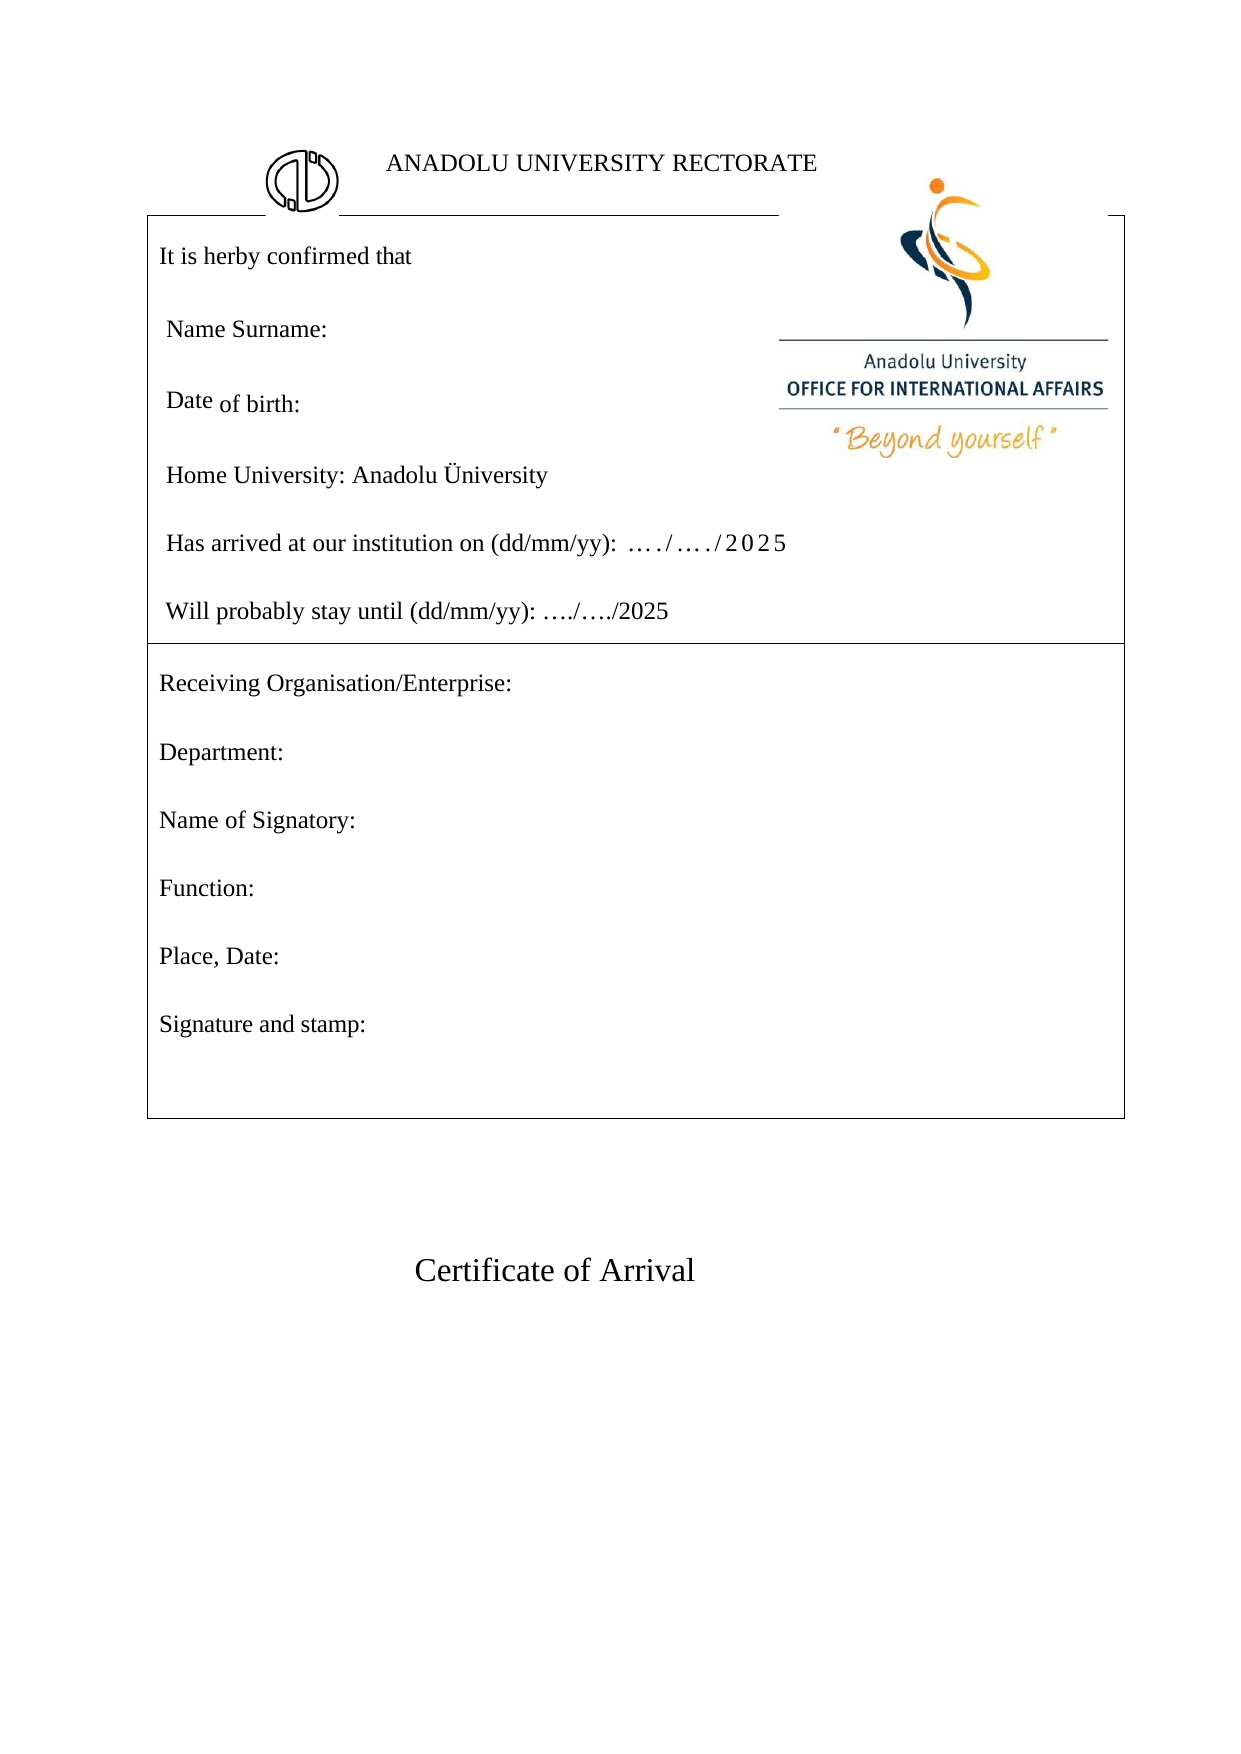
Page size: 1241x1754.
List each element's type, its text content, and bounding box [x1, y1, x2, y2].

picture [778, 178, 1109, 458]
table_header It is herby confirmed that Name Surname: Date of birth: Home University: Anadolu Üniversity Has arrived at our institution on (dd/mm/yy): …./…./2025 Will probably stay until (dd/mm/yy): …./…./2025 [148, 216, 1124, 642]
text Certificate of Arrival [148, 1251, 1093, 1289]
picture [265, 147, 339, 216]
text ANADOLU UNIVERSITY RECTORATE [386, 148, 1093, 176]
table_cell Receiving Organisation/Enterprise: Department: Name of Signatory: Function: Place, Date: Signature and stamp: [148, 644, 1124, 1118]
